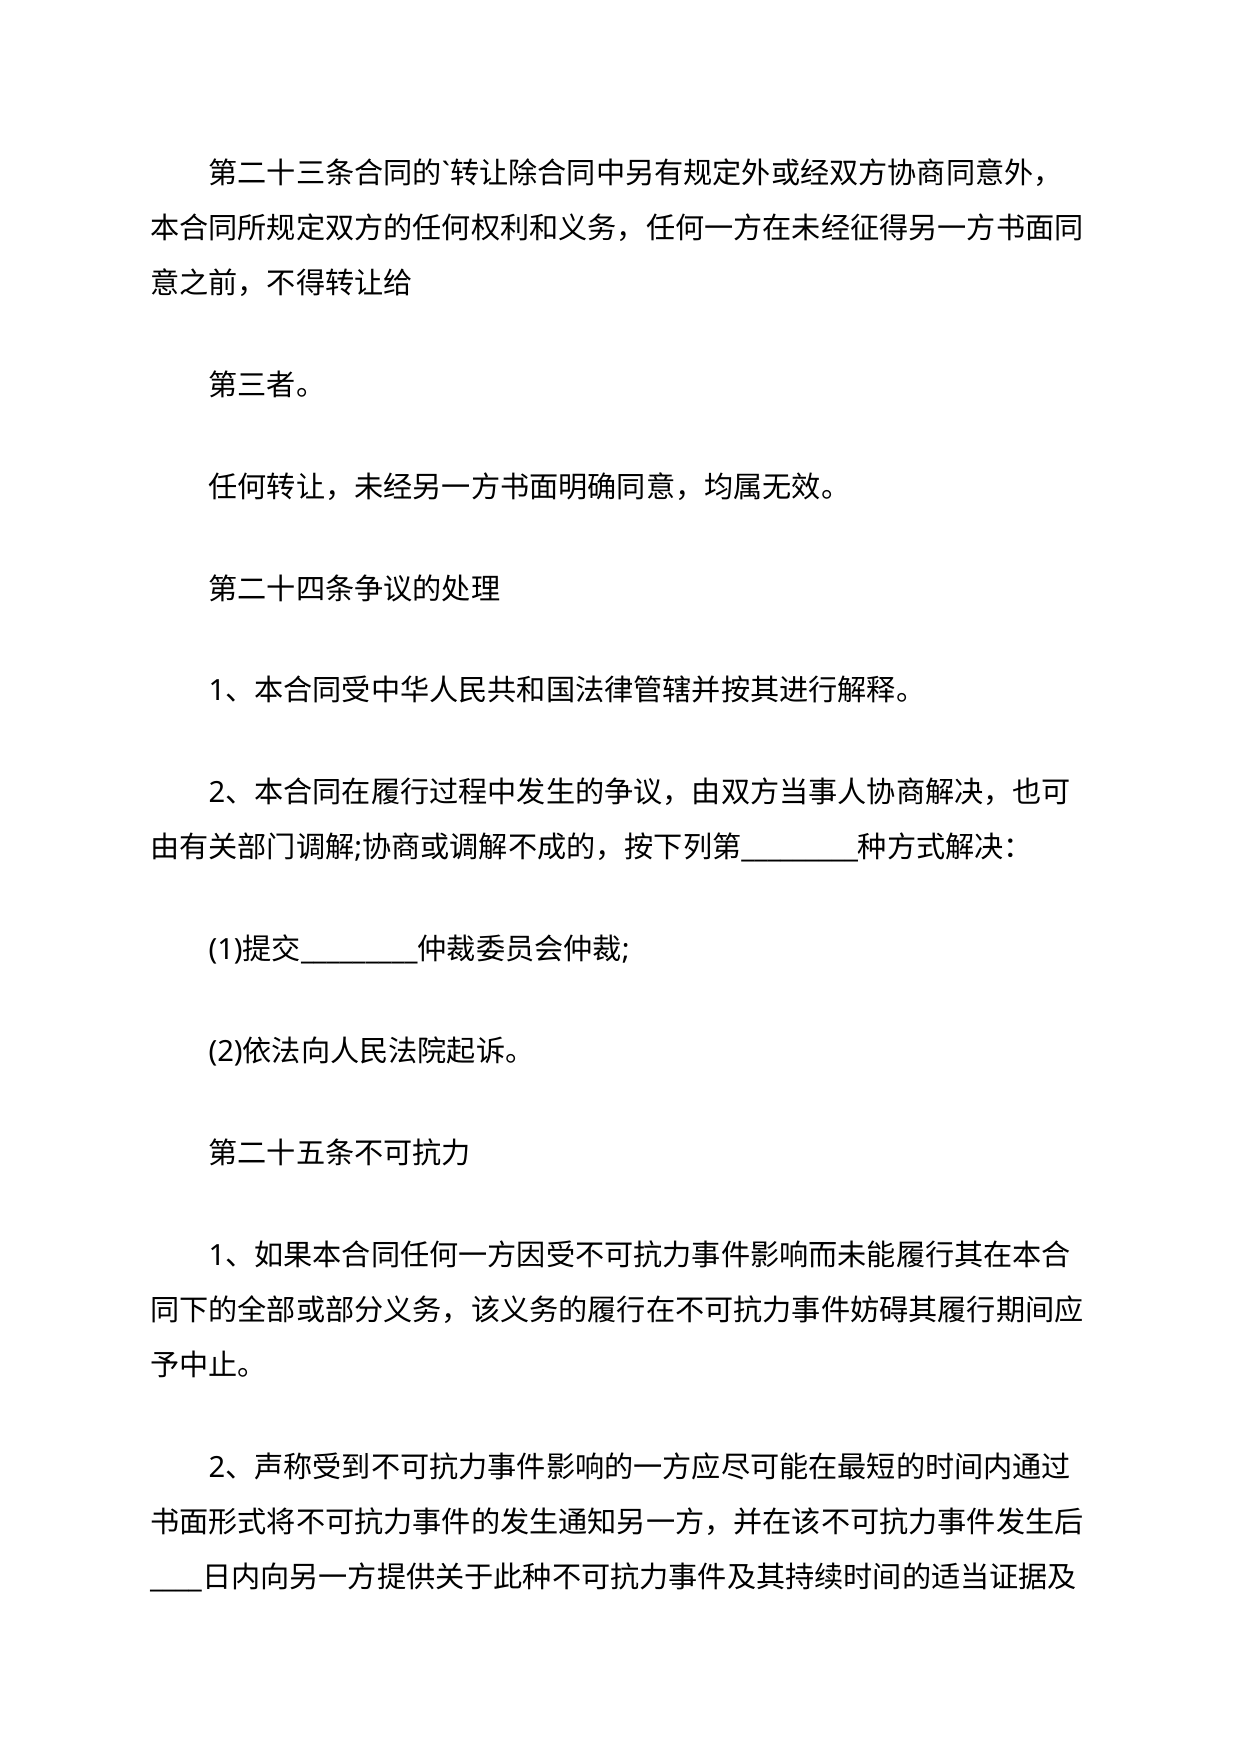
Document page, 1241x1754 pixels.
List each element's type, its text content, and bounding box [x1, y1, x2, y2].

text 第二十四条争议的处理 [150, 565, 1090, 607]
text 1、如果本合同任何一方因受不可抗力事件影响而未能履行其在本合同下的全部或部分义务，该义务的履行在不可抗力事件妨碍其履行期间应予中止。 [150, 1232, 1090, 1384]
text 任何转让，未经另一方书面明确同意，均属无效。 [150, 463, 1090, 506]
text (1)提交_________仲裁委员会仲裁; [150, 926, 1090, 968]
text 第二十三条合同的`转让除合同中另有规定外或经双方协商同意外，本合同所规定双方的任何权利和义务，任何一方在未经征得另一方书面同意之前，不得转让给 [150, 150, 1090, 302]
text 2、本合同在履行过程中发生的争议，由双方当事人协商解决，也可由有关部门调解;协商或调解不成的，按下列第_________种方式解决： [150, 769, 1090, 866]
text 1、本合同受中华人民共和国法律管辖并按其进行解释。 [150, 667, 1090, 709]
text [150, 1443, 1090, 1596]
text 第二十五条不可抗力 [150, 1130, 1090, 1172]
text 第三者。 [150, 362, 1090, 404]
text (2)依法向人民法院起诉。 [150, 1028, 1090, 1070]
